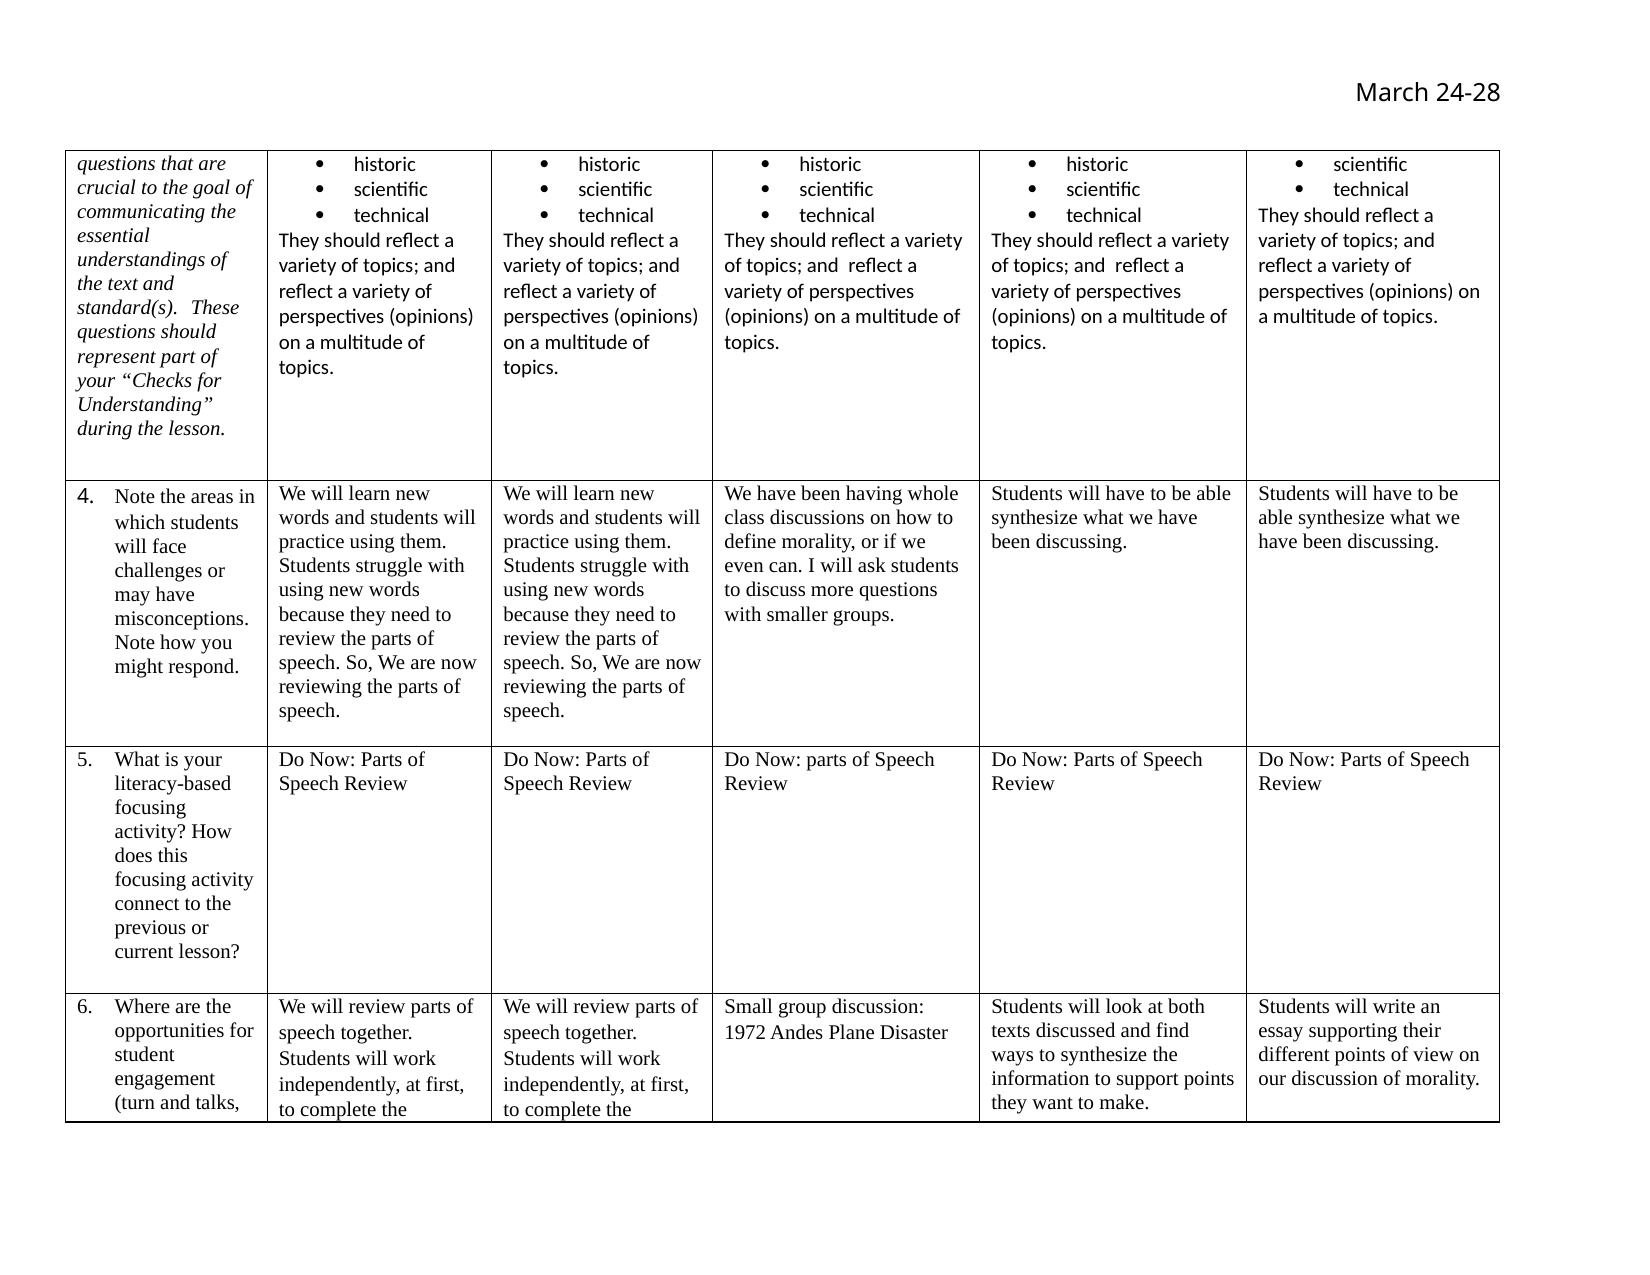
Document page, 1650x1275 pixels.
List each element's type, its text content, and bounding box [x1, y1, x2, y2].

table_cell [1247, 994, 1499, 1121]
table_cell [492, 994, 712, 1121]
table_cell We will learn new words and students will practice using them. Students struggle with using new words because they need to review the parts of speech. So, We are now reviewing the parts of speech. [492, 481, 712, 746]
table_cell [713, 994, 979, 1121]
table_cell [268, 994, 491, 1121]
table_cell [980, 151, 1246, 480]
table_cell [1247, 151, 1499, 480]
table_cell Students will have to be able synthesize what we have been discussing. [1247, 481, 1499, 746]
table_cell Do Now: parts of Speech Review [713, 747, 979, 993]
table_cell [980, 994, 1246, 1121]
table_cell Do Now: Parts of Speech Review [268, 747, 491, 993]
table_cell We have been having whole class discussions on how to define morality, or if we even can. I will ask students to discuss more questions with smaller groups. [713, 481, 979, 746]
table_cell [713, 151, 979, 480]
table_cell Do Now: Parts of Speech Review [980, 747, 1246, 993]
table_cell Students will have to be able synthesize what we have been discussing. [980, 481, 1246, 746]
table_cell Note the areas in which students will face challenges or may have misconceptions. Note how you might respond. [66, 481, 267, 746]
table_cell What is your literacy-based focusing activity? How does this focusing activity connect to the previous or current lesson? [66, 747, 267, 993]
table_cell We will learn new words and students will practice using them. Students struggle with using new words because they need to review the parts of speech. So, We are now reviewing the parts of speech. [268, 481, 491, 746]
table_cell Do Now: Parts of Speech Review [492, 747, 712, 993]
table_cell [66, 151, 267, 480]
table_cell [66, 994, 267, 1121]
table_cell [268, 151, 491, 480]
table_cell Do Now: Parts of Speech Review [1247, 747, 1499, 993]
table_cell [492, 151, 712, 480]
